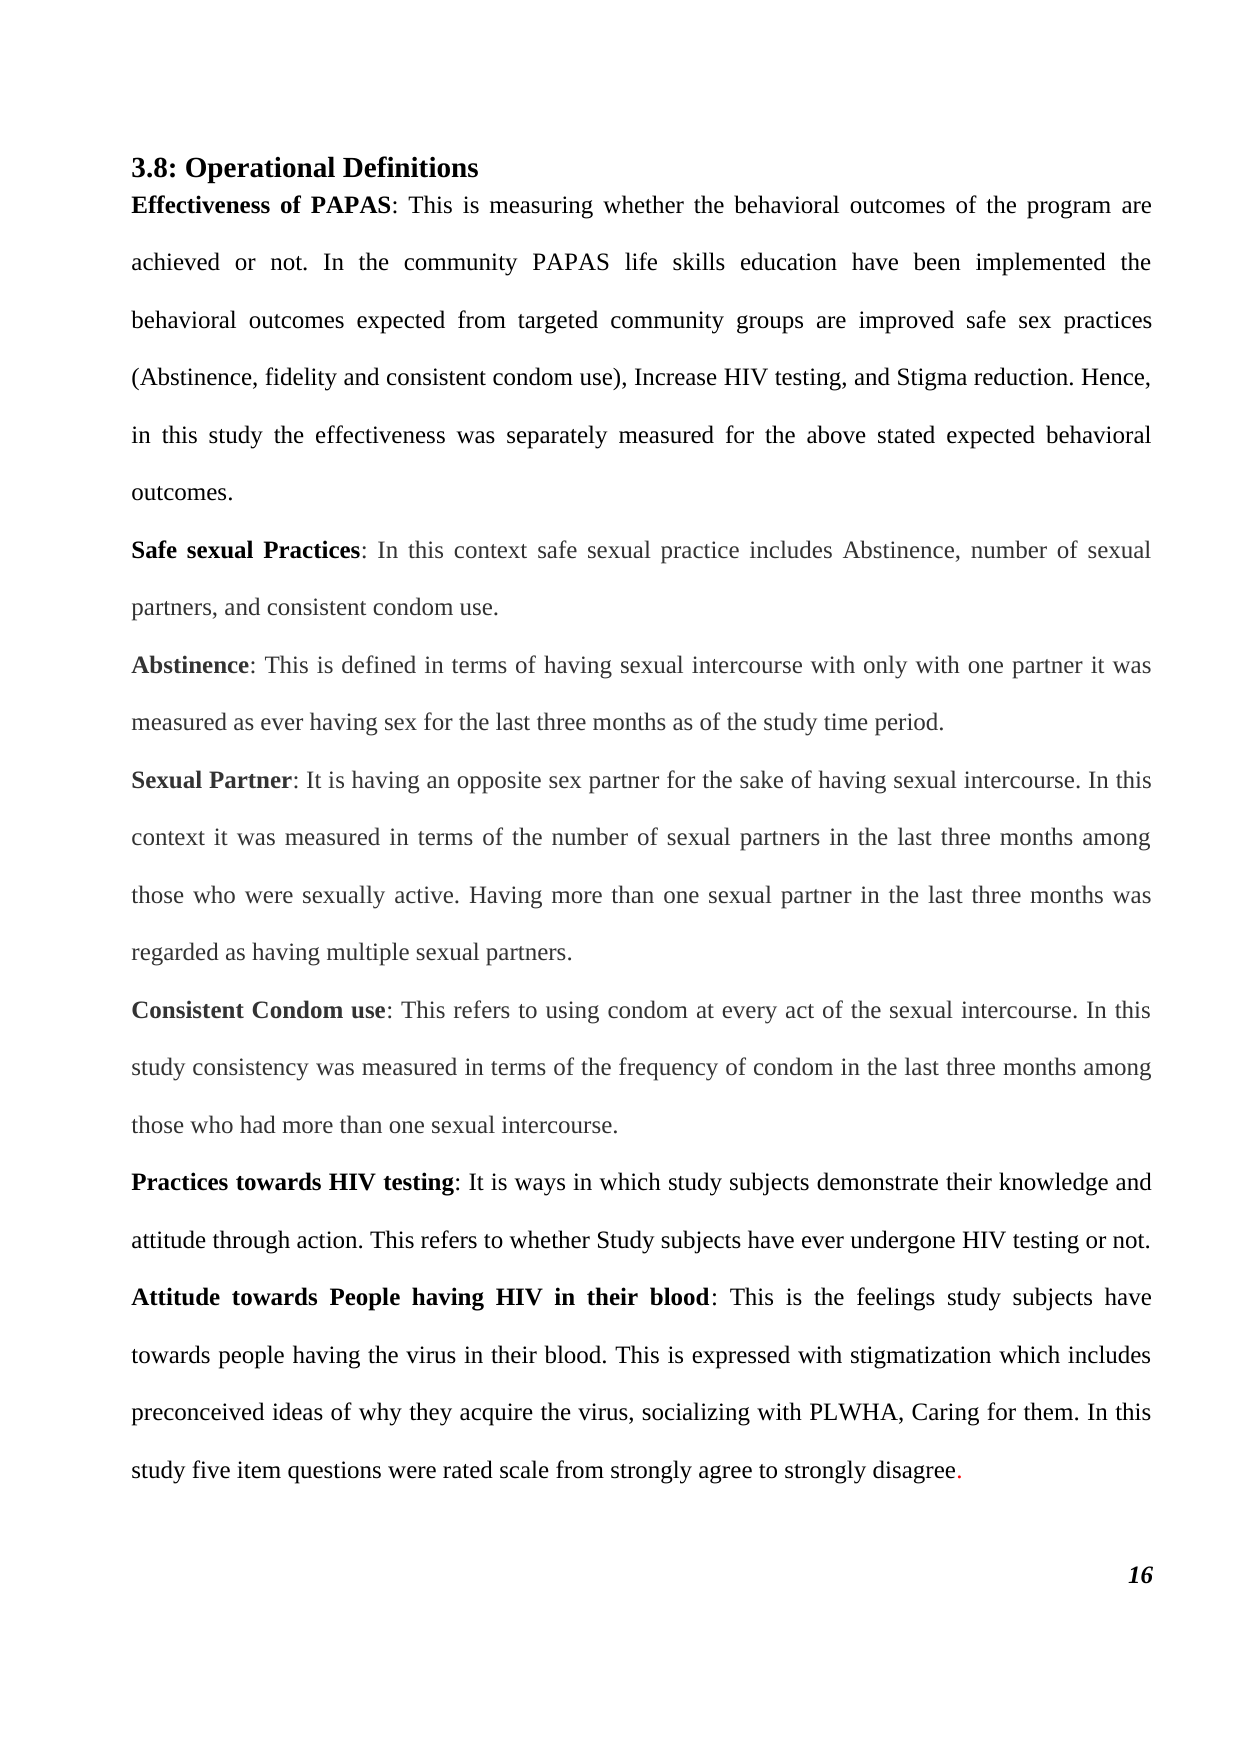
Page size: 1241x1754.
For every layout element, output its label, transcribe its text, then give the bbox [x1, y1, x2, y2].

text Abstinence: This is defined in terms of having sexual intercourse with only with one partner it was measured as ever having sex for the last three months as of the study time period. [131, 650, 1153, 736]
text Consistent Condom use: This refers to using condom at every act of the sexual intercourse. In this study consistency was measured in terms of the frequency of condom in the last three months among those who had more than one sexual intercourse. [131, 995, 1153, 1138]
subtitle 3.8: Operational Definitions [131, 150, 1153, 183]
text Effectiveness of PAPAS: This is measuring whether the behavioral outcomes of the program are achieved or not. In the community PAPAS life skills education have been implemented the behavioral outcomes expected from targeted community groups are improved safe sex practices (Abstinence, fidelity and consistent condom use), Increase HIV testing, and Stigma reduction. Hence, in this study the effectiveness was separately measured for the above stated expected behavioral outcomes. [131, 190, 1153, 506]
text Safe sexual Practices: In this context safe sexual practice includes Abstinence, number of sexual partners, and consistent condom use. [131, 535, 1153, 621]
text Practices towards HIV testing: It is ways in which study subjects demonstrate their knowledge and attitude through action. This refers to whether Study subjects have ever undergone HIV testing or not. [131, 1167, 1153, 1253]
text Attitude towards People having HIV in their blood: This is the feelings study subjects have towards people having the virus in their blood. This is expressed with stigmatization which includes preconceived ideas of why they acquire the virus, socializing with PLWHA, Caring for them. In this study five item questions were rated scale from strongly agree to strongly disagree. [131, 1282, 1153, 1483]
text Sexual Partner: It is having an opposite sex partner for the sake of having sexual intercourse. In this context it was measured in terms of the number of sexual partners in the last three months among those who were sexually active. Having more than one sexual partner in the last three months was regarded as having multiple sexual partners. [131, 765, 1153, 966]
